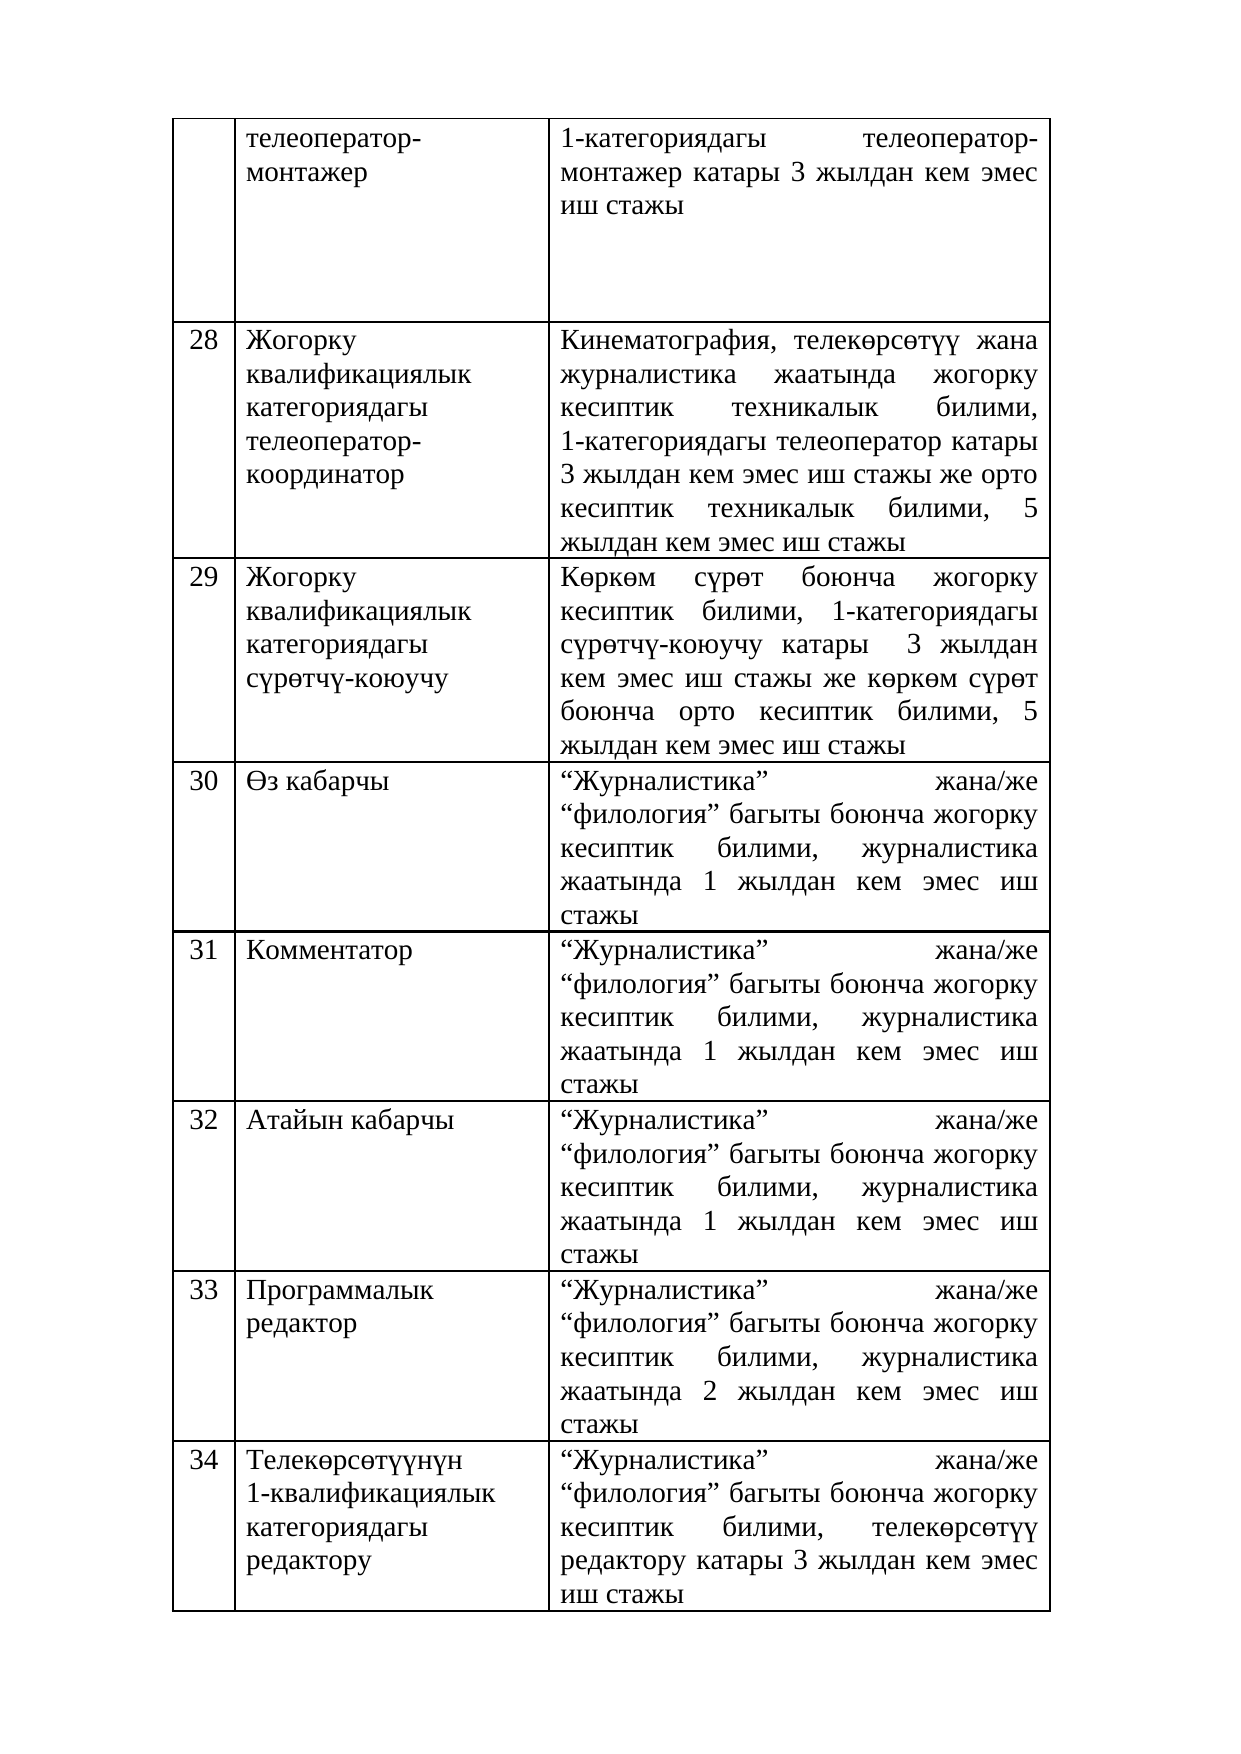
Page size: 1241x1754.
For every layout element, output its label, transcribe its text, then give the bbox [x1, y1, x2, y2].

table_cell Өз кабарчы [236, 763, 548, 930]
table_cell “Журналистика” жана/же “филология” багыты боюнча жогорку кесиптик билими, журналистика жаатында 1 жылдан кем эмес иш стажы [550, 1102, 1049, 1270]
table_cell Программалык редактор [236, 1272, 548, 1440]
table_cell 28 [174, 323, 234, 557]
table_cell 27 [174, 119, 234, 321]
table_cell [550, 119, 1049, 321]
table_cell Кинематография, телекөрсөтүү жана журналистика жаатында жогорку кесиптик техникалык билими, 1-категориядагы телеоператор катары 3 жылдан кем эмес иш стажы же орто кесиптик техникалык билими, 5 жылдан кем эмес иш стажы [550, 323, 1049, 557]
table_cell 32 [174, 1102, 234, 1270]
table_cell Жогорку квалификациялык категориядагы сүрөтчү-коюучу [236, 559, 548, 761]
table_cell “Журналистика” жана/же “филология” багыты боюнча жогорку кесиптик билими, телекөрсөтүү редактору катары 3 жылдан кем эмес иш стажы [550, 1442, 1049, 1609]
table_cell 30 [174, 763, 234, 930]
table_cell “Журналистика” жана/же “филология” багыты боюнча жогорку кесиптик билими, журналистика жаатында 2 жылдан кем эмес иш стажы [550, 1272, 1049, 1440]
table_cell 31 [174, 933, 234, 1100]
table_cell Жогорку квалификациялык категориядагы телеоператор-координатор [236, 323, 548, 557]
table_cell Телекөрсөтүүнүн 1-квалификациялык категориядагы редактору [236, 1442, 548, 1609]
table_cell 33 [174, 1272, 234, 1440]
table_cell 34 [174, 1442, 234, 1609]
table_cell “Журналистика” жана/же “филология” багыты боюнча жогорку кесиптик билими, журналистика жаатында 1 жылдан кем эмес иш стажы [550, 763, 1049, 930]
table_cell Комментатор [236, 933, 548, 1100]
table_cell “Журналистика” жана/же “филология” багыты боюнча жогорку кесиптик билими, журналистика жаатында 1 жылдан кем эмес иш стажы [550, 933, 1049, 1100]
table_cell Көркөм сүрөт боюнча жогорку кесиптик билими, 1-категориядагы сүрөтчү-коюучу катары 3 жылдан кем эмес иш стажы же көркөм сүрөт боюнча орто кесиптик билими, 5 жылдан кем эмес иш стажы [550, 559, 1049, 761]
table_cell Атайын кабарчы [236, 1102, 548, 1270]
table_cell 29 [174, 559, 234, 761]
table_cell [236, 119, 548, 321]
